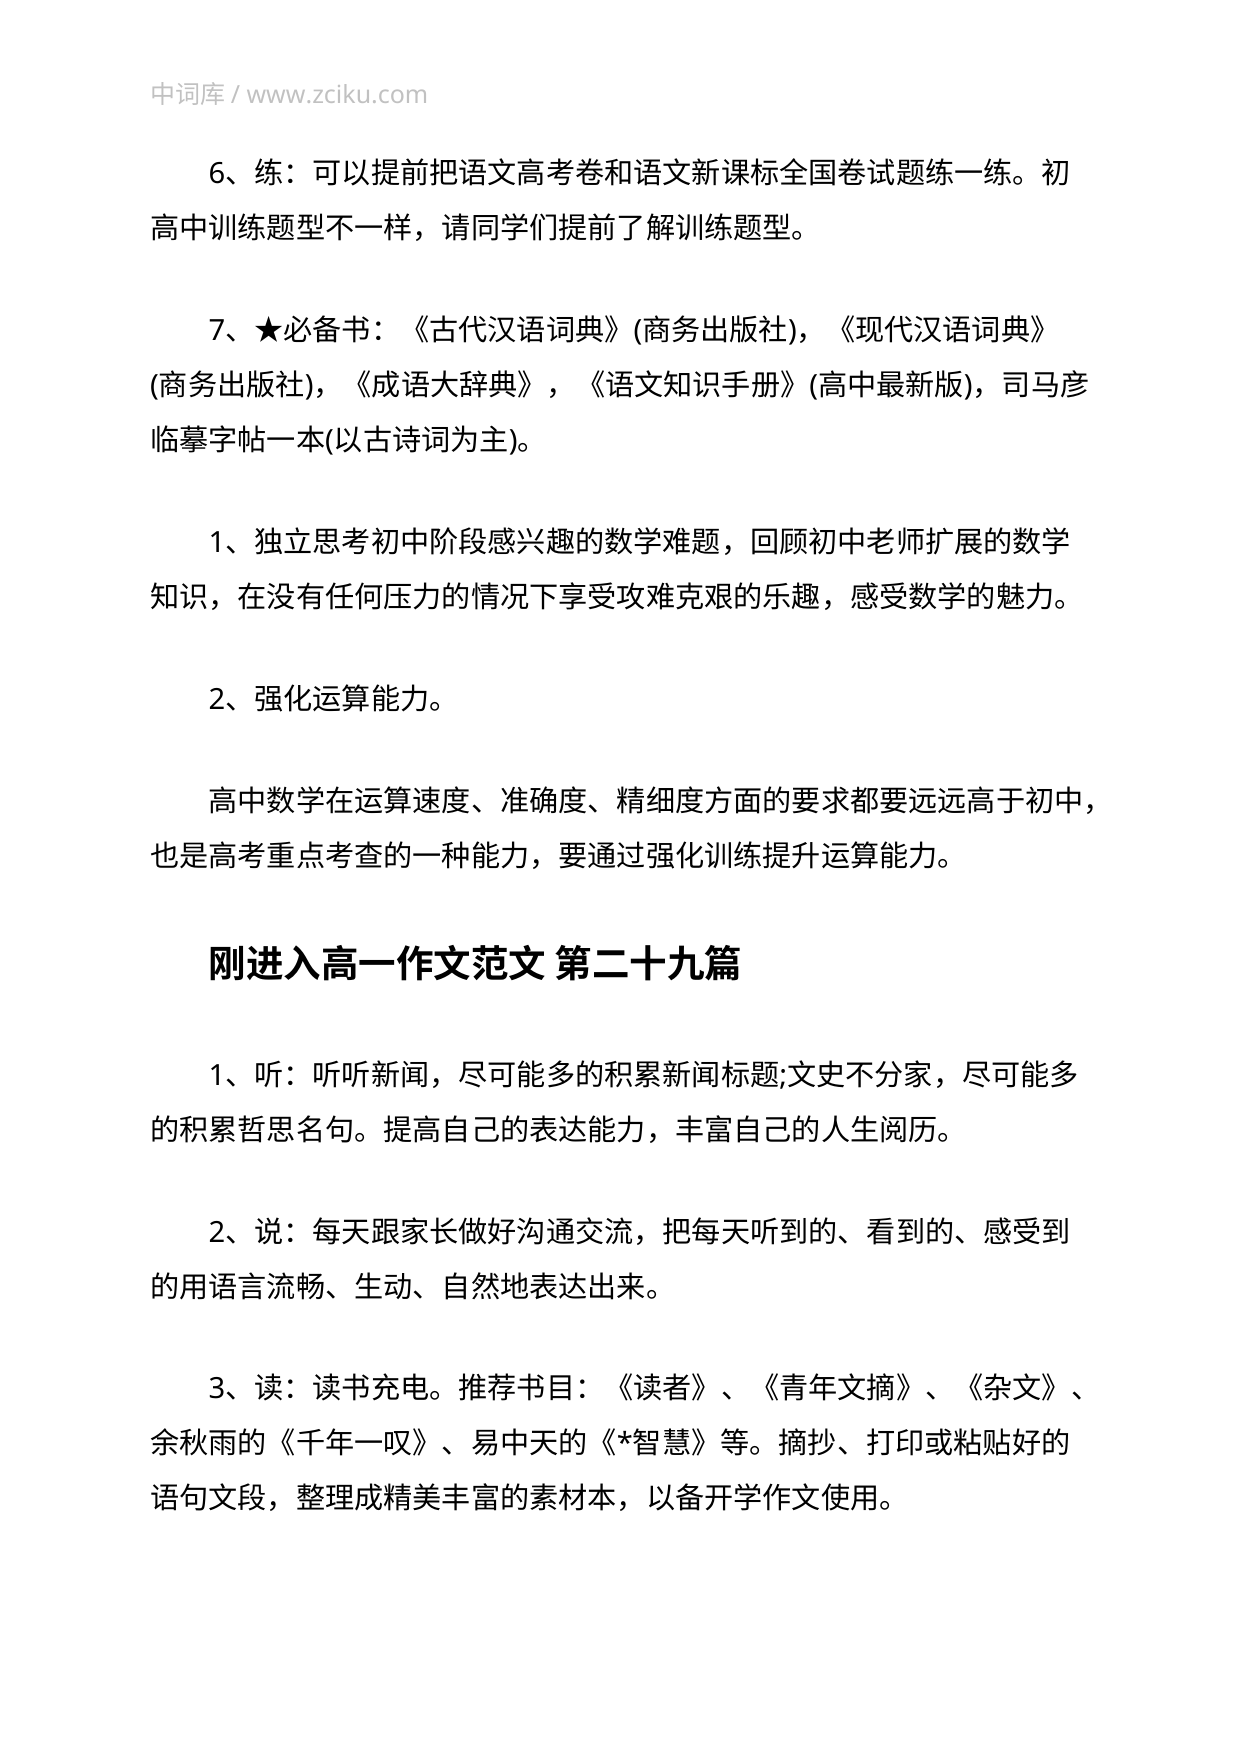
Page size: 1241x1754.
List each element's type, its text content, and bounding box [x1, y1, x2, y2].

text 刚进入高一作文范文 第二十九篇 [150, 934, 1090, 988]
text 2、说：每天跟家长做好沟通交流，把每天听到的、看到的、感受到的用语言流畅、生动、自然地表达出来。 [150, 1208, 1090, 1306]
text 高中数学在运算速度、准确度、精细度方面的要求都要远远高于初中，也是高考重点考查的一种能力，要通过强化训练提升运算能力。 [150, 777, 1090, 875]
text 1、听：听听新闻，尽可能多的积累新闻标题;文史不分家，尽可能多的积累哲思名句。提高自己的表达能力，丰富自己的人生阅历。 [150, 1052, 1090, 1149]
text 1、独立思考初中阶段感兴趣的数学难题，回顾初中老师扩展的数学知识，在没有任何压力的情况下享受攻难克艰的乐趣，感受数学的魅力。 [150, 519, 1090, 616]
text 2、强化运算能力。 [150, 676, 1090, 718]
text 6、练：可以提前把语文高考卷和语文新课标全国卷试题练一练。初高中训练题型不一样，请同学们提前了解训练题型。 [150, 150, 1090, 247]
text 3、读：读书充电。推荐书目：《读者》、《青年文摘》、《杂文》、余秋雨的《千年一叹》、易中天的《*智慧》等。摘抄、打印或粘贴好的语句文段，整理成精美丰富的素材本，以备开学作文使用。 [150, 1365, 1090, 1517]
text 7、★必备书：《古代汉语词典》(商务出版社)，《现代汉语词典》(商务出版社)，《成语大辞典》，《语文知识手册》(高中最新版)，司马彦临摹字帖一本(以古诗词为主)。 [150, 307, 1090, 459]
